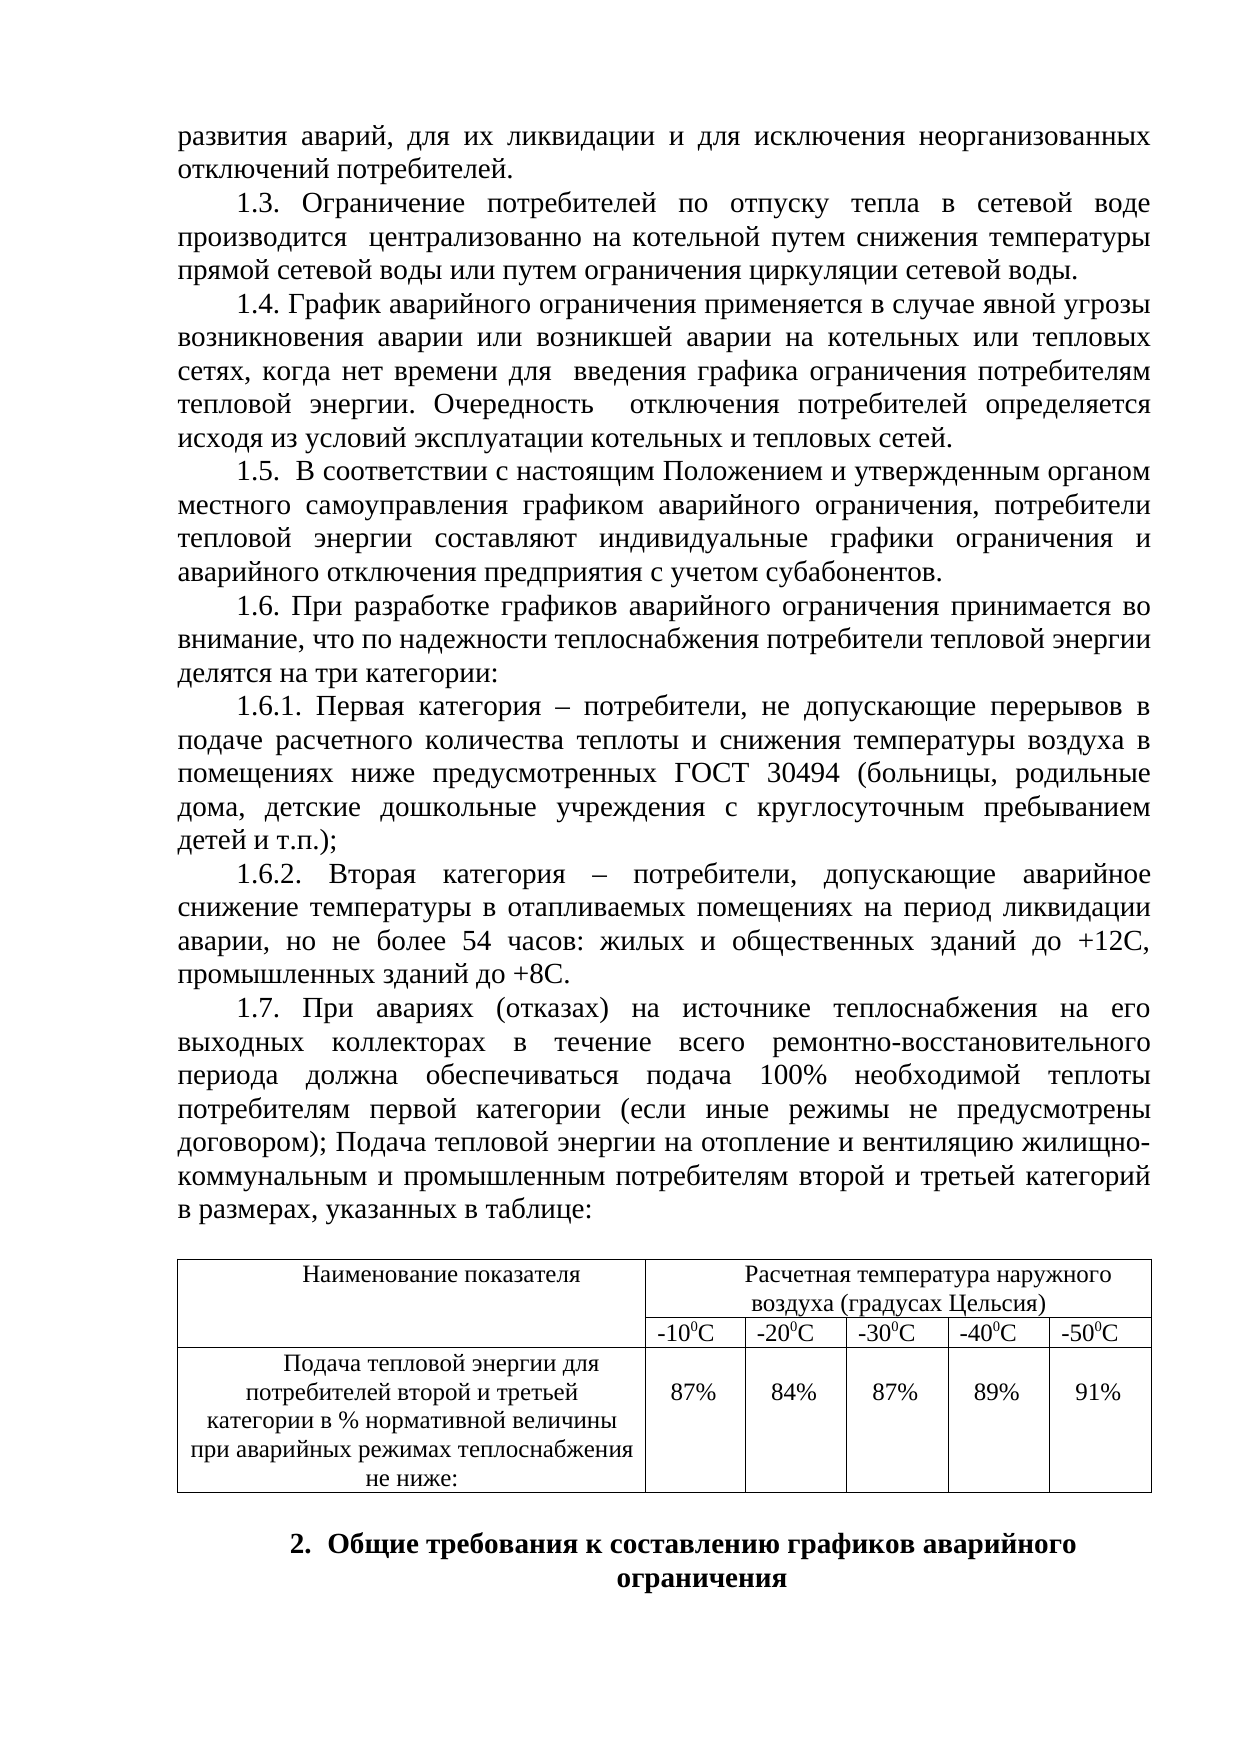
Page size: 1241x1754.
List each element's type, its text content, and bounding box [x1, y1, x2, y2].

table_cell 84% [746, 1348, 846, 1492]
table_cell -300С [847, 1318, 948, 1347]
table_cell 89% [949, 1348, 1049, 1492]
table_cell 91% [1050, 1348, 1151, 1492]
text 1.3. Ограничение потребителей по отпуску тепла в сетевой воде производится централизованно на котельной путем снижения температуры прямой сетевой воды или путем ограничения циркуляции сетевой воды. [177, 185, 1152, 286]
table_cell 87% [847, 1348, 948, 1492]
table_cell -400С [949, 1318, 1049, 1347]
text 1.6. При разработке графиков аварийного ограничения принимается во внимание, что по надежности теплоснабжения потребители тепловой энергии делятся на три категории: [177, 588, 1152, 688]
table_header Расчетная температура наружного воздуха (градусах Цельсия) [646, 1260, 1151, 1317]
list Общие требования к составлению графиков аварийного ограничения [215, 1526, 1152, 1593]
text 1.6.1. Первая категория – потребители, не допускающие перерывов в подаче расчетного количества теплоты и снижения температуры воздуха в помещениях ниже предусмотренных ГОСТ 30494 (больницы, родильные дома, детские дошкольные учреждения с круглосуточным пребыванием детей и т.п.); [177, 688, 1152, 856]
table_cell -200С [746, 1318, 846, 1347]
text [177, 118, 1152, 185]
text 1.5. В соответствии с настоящим Положением и утвержденным органом местного самоуправления графиком аварийного ограничения, потребители тепловой энергии составляют индивидуальные графики ограничения и аварийного отключения предприятия с учетом субабонентов. [177, 453, 1152, 588]
text 1.4. График аварийного ограничения применяется в случае явной угрозы возникновения аварии или возникшей аварии на котельных или тепловых сетях, когда нет времени для введения графика ограничения потребителям тепловой энергии. Очередность отключения потребителей определяется исходя из условий эксплуатации котельных и тепловых сетей. [177, 286, 1152, 453]
table_cell -500С [1050, 1318, 1151, 1347]
table_cell 87% [646, 1348, 745, 1492]
text 1.7. При авариях (отказах) на источнике теплоснабжения на его выходных коллекторах в течение всего ремонтно-восстановительного периода должна обеспечиваться подача 100% необходимой теплоты потребителям первой категории (если иные режимы не предусмотрены договором); Подача тепловой энергии на отопление и вентиляцию жилищно-коммунальным и промышленным потребителям второй и третьей категорий в размерах, указанных в таблице: [177, 990, 1152, 1225]
text 1.6.2. Вторая категория – потребители, допускающие аварийное снижение температуры в отапливаемых помещениях на период ликвидации аварии, но не более 54 часов: жилых и общественных зданий до +12С, промышленных зданий до +8С. [177, 856, 1152, 990]
table_header Наименование показателя [178, 1260, 645, 1347]
table_cell Подача тепловой энергии для потребителей второй и третьей категории в % нормативной величины при аварийных режимах теплоснабжения не ниже: [178, 1348, 645, 1492]
table_cell -100С [646, 1318, 745, 1347]
